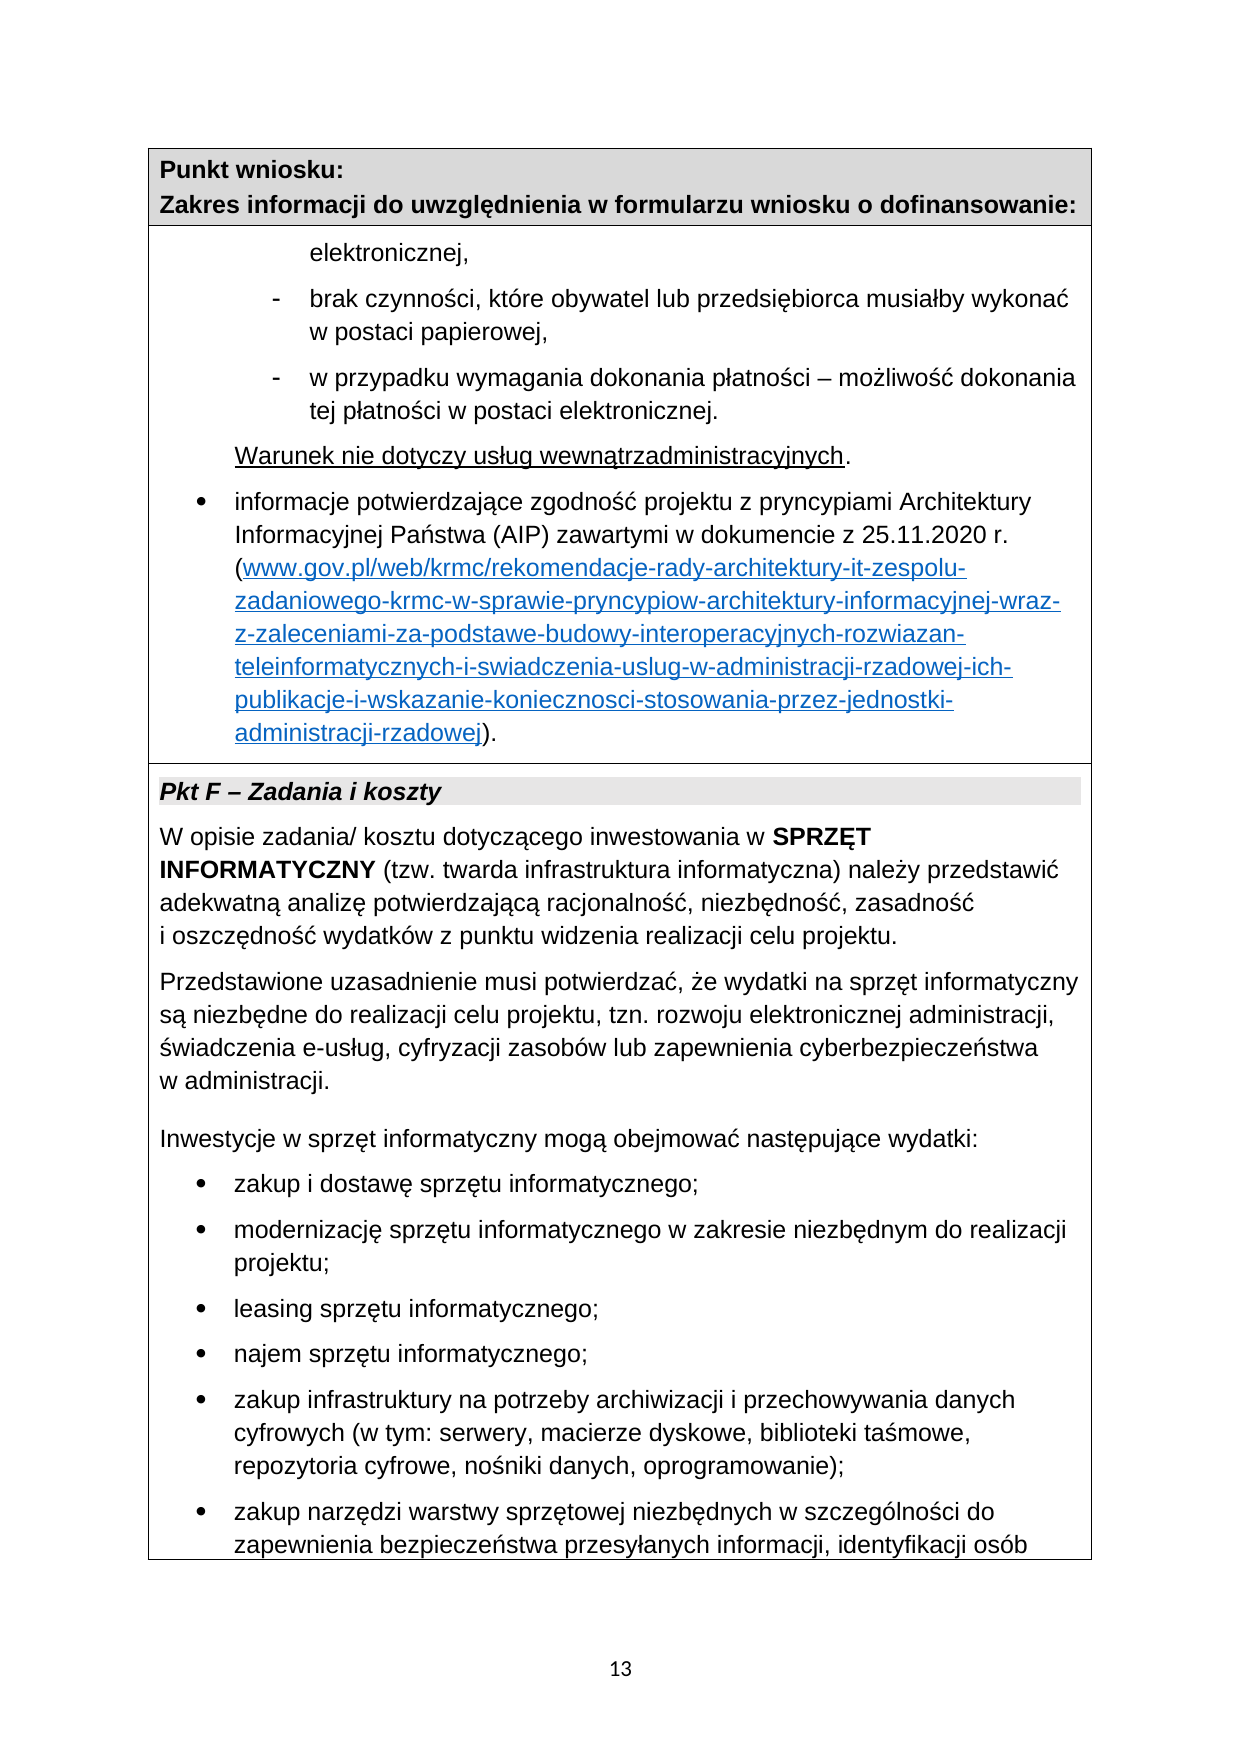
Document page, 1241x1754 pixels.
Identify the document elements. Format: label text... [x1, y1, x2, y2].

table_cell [149, 764, 1091, 1558]
table_header Punkt wniosku: Zakres informacji do uwzględnienia w formularzu wniosku o dofinansowanie: [149, 149, 1091, 225]
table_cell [149, 226, 1091, 763]
